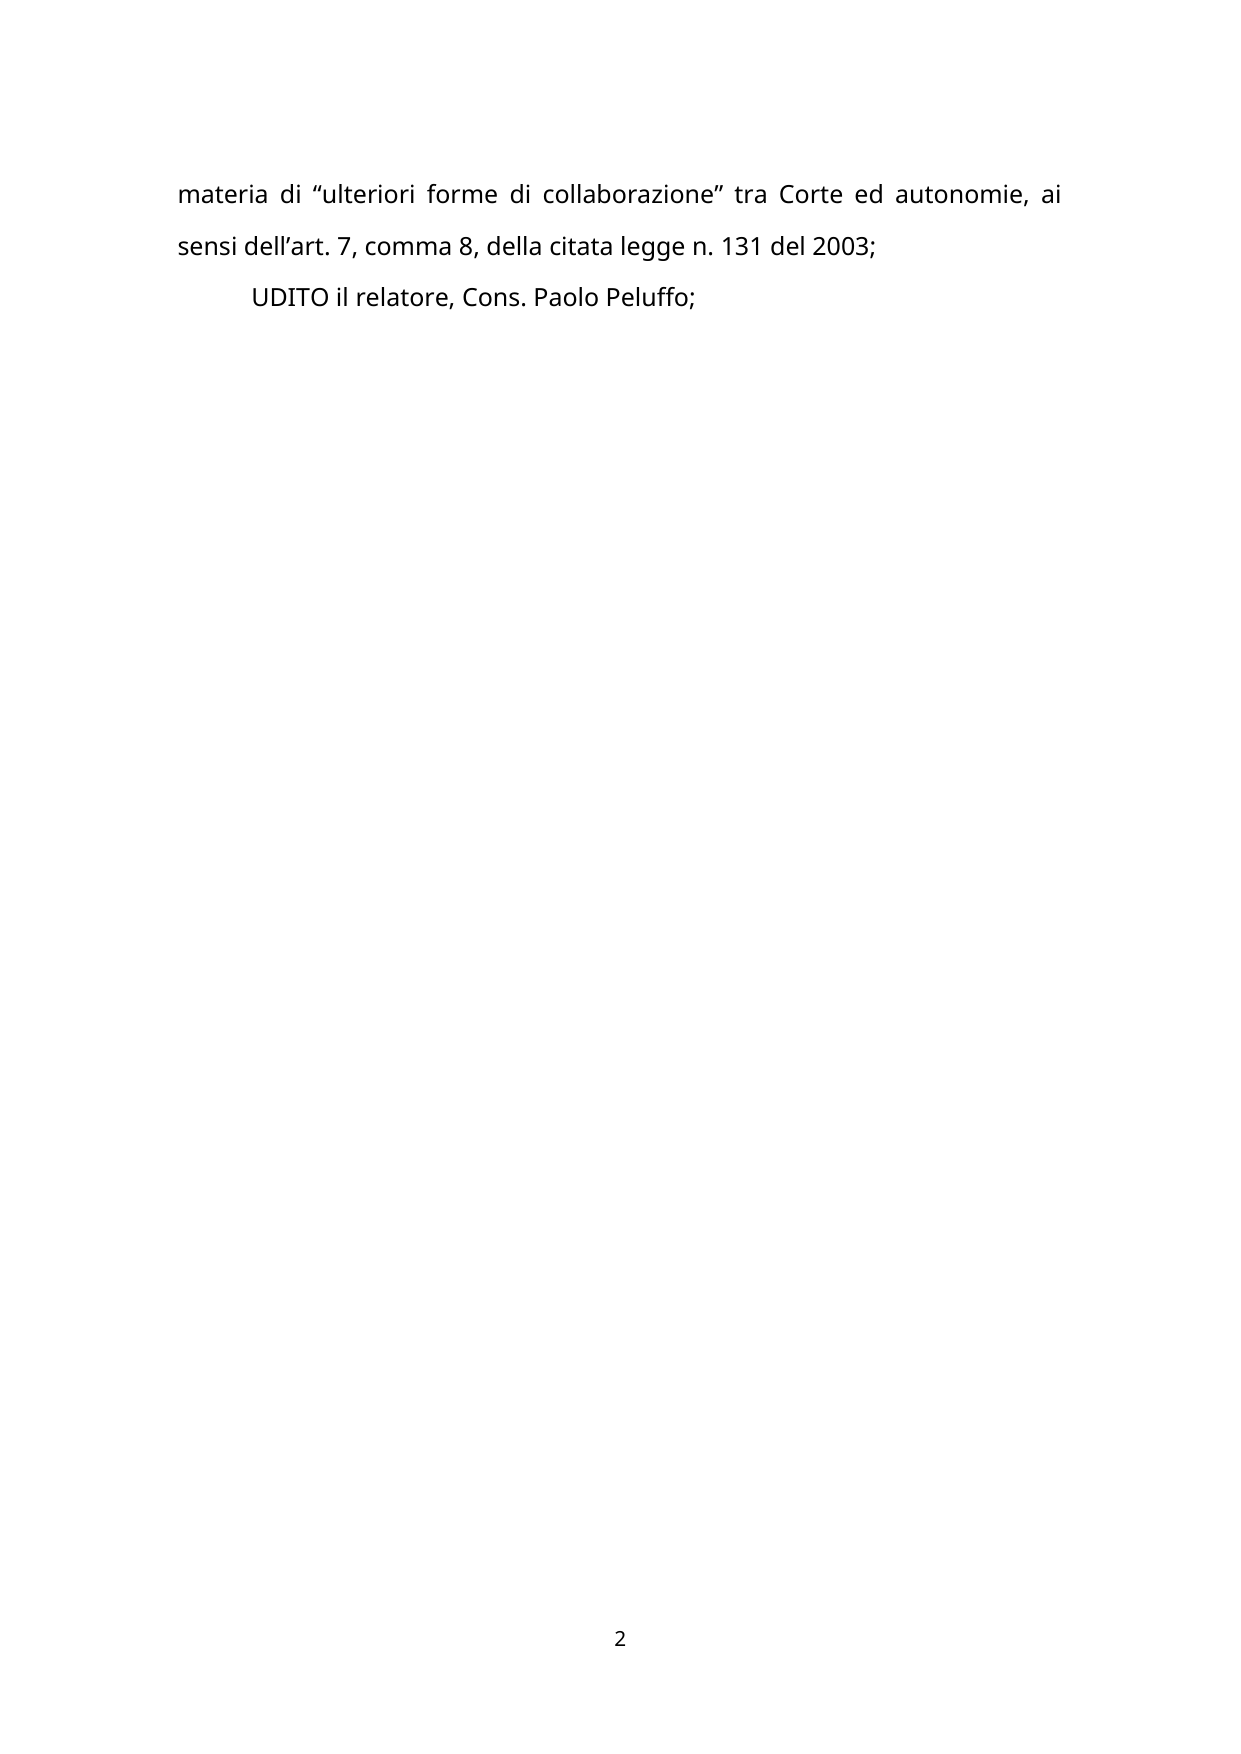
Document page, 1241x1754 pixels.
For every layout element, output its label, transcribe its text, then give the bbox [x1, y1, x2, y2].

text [177, 177, 1063, 262]
text UDITO il relatore, Cons. Paolo Peluffo; [177, 279, 1063, 313]
